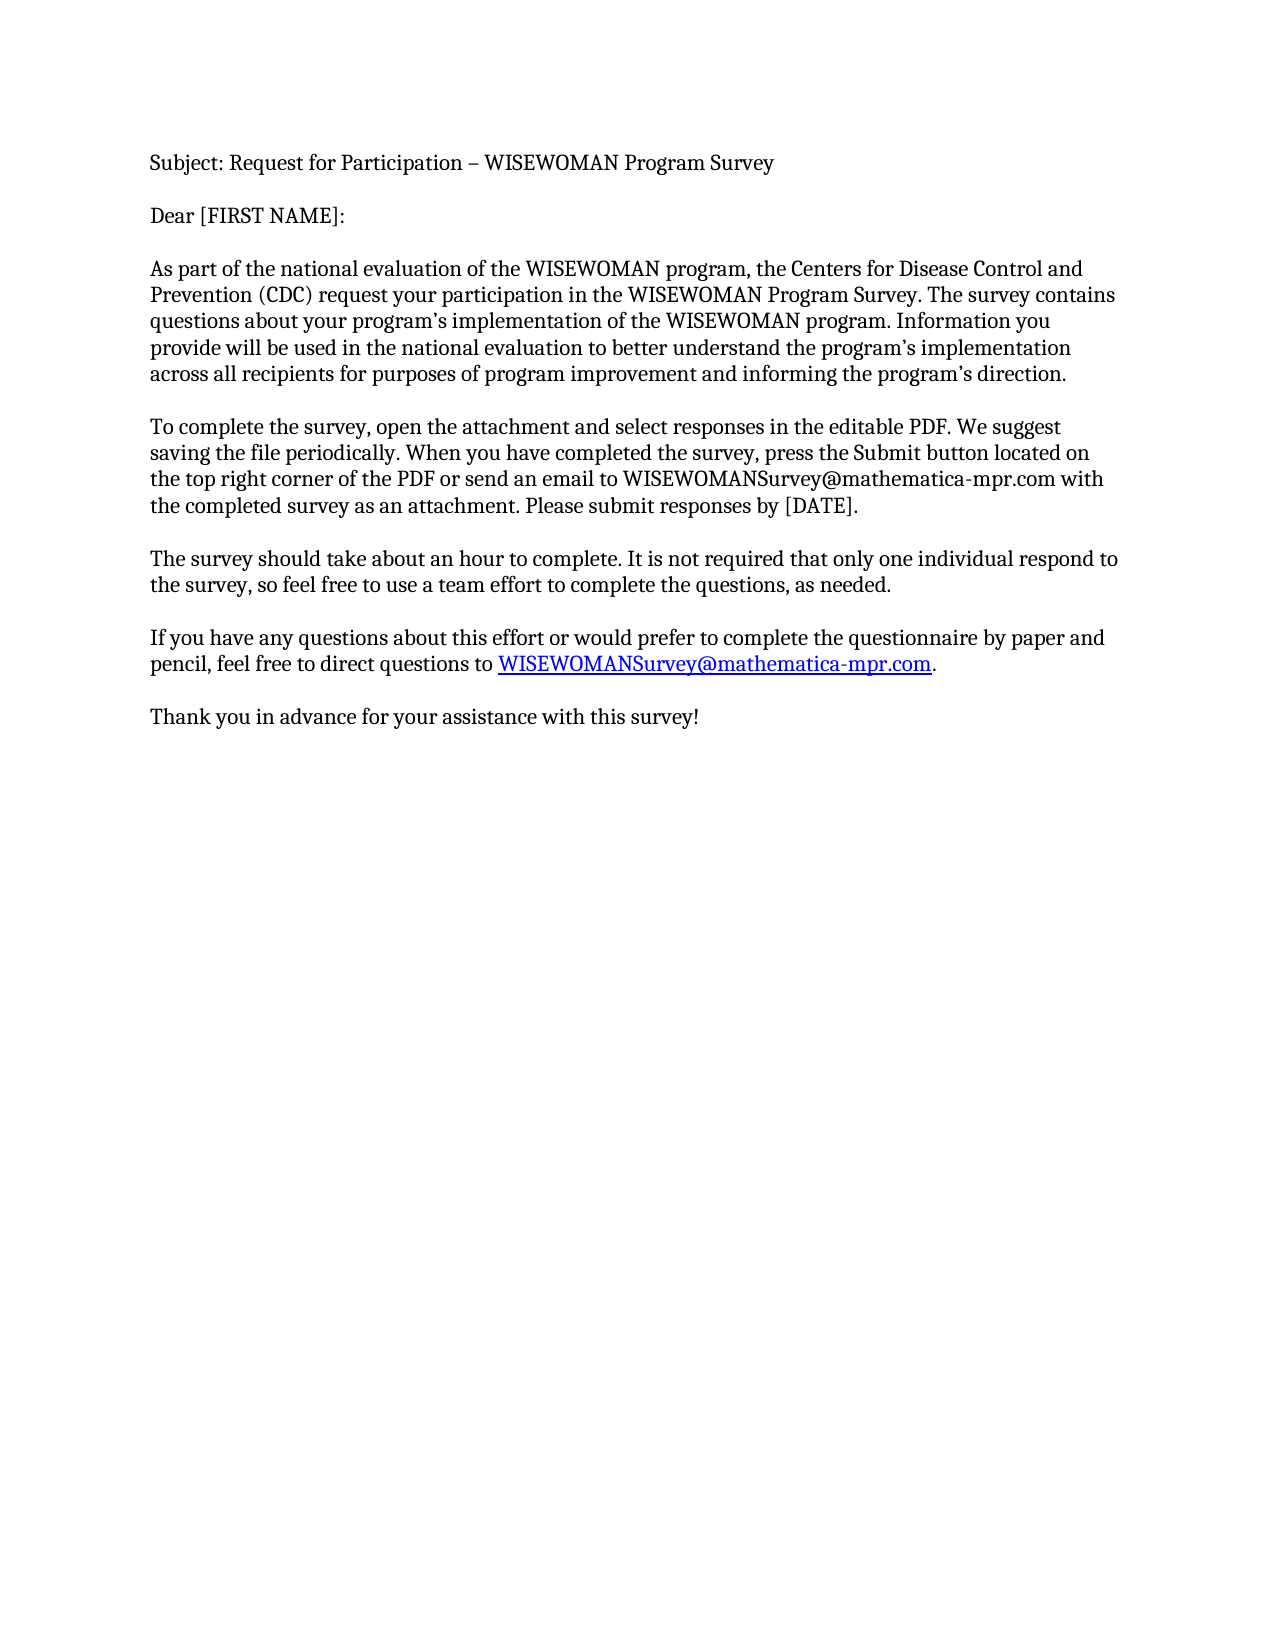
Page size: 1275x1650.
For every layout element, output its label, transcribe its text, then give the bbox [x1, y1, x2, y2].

text To complete the survey, open the attachment and select responses in the editable PDF. We suggest saving the file periodically. When you have completed the survey, press the Submit button located on the top right corner of the PDF or send an email to WISEWOMANSurvey@mathematica-mpr.com with the completed survey as an attachment. Please submit responses by [DATE]. [150, 413, 1125, 519]
text As part of the national evaluation of the WISEWOMAN program, the Centers for Disease Control and Prevention (CDC) request your participation in the WISEWOMAN Program Survey. The survey contains questions about your program’s implementation of the WISEWOMAN program. Information you provide will be used in the national evaluation to better understand the program’s implementation across all recipients for purposes of program improvement and informing the program’s direction. [150, 255, 1125, 387]
text If you have any questions about this effort or would prefer to complete the questionnaire by paper and pencil, feel free to direct questions to WISEWOMANSurvey@mathematica-mpr.com. [150, 624, 1125, 677]
text The survey should take about an hour to complete. It is not required that only one individual respond to the survey, so feel free to use a team effort to complete the questions, as needed. [150, 545, 1125, 598]
text Subject: Request for Participation – WISEWOMAN Program Survey [150, 150, 1125, 176]
text Thank you in advance for your assistance with this survey! [150, 703, 1125, 730]
text Dear [FIRST NAME]: [150, 203, 1125, 229]
